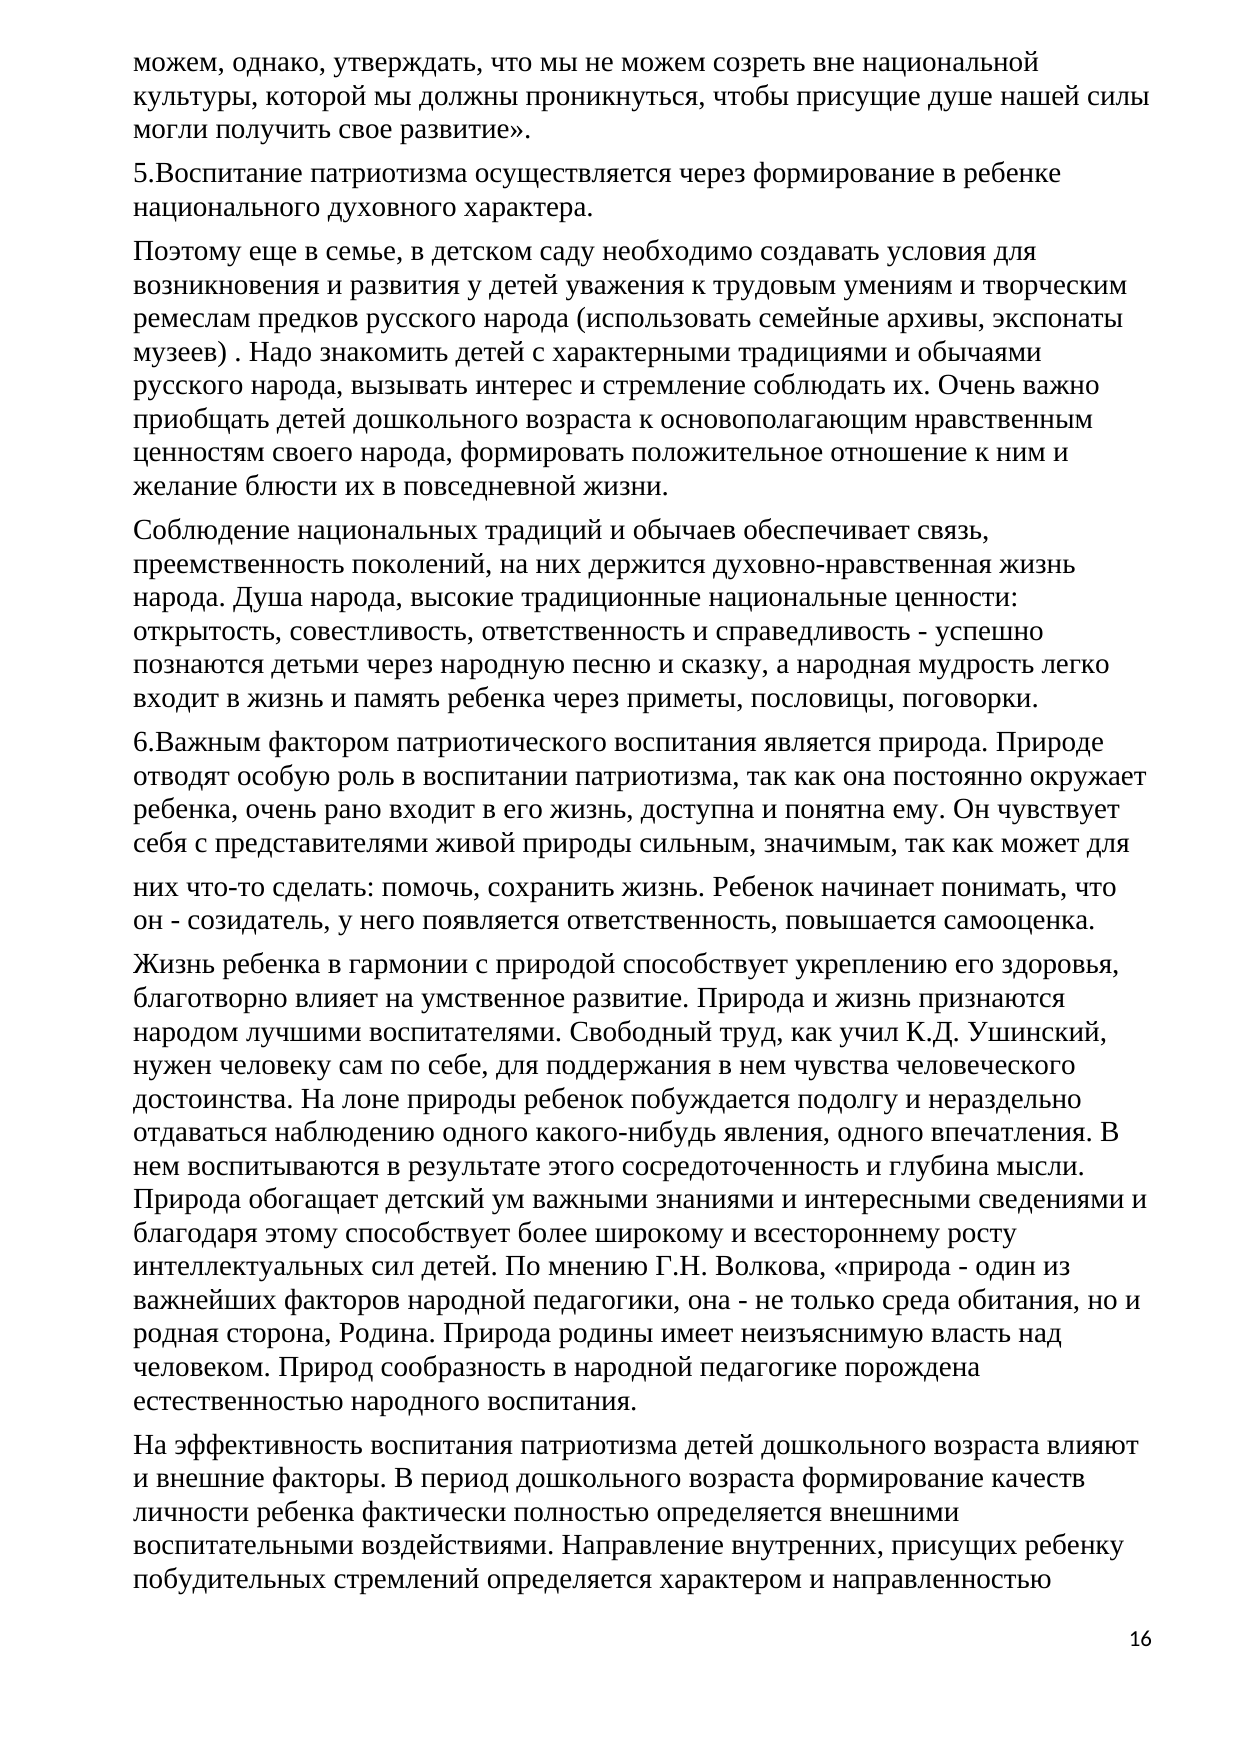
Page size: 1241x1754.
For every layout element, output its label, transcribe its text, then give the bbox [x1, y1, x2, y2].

text 5.Воспитание патриотизма осуществляется через формирование в ребенке национального духовного характера. [133, 156, 1152, 223]
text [133, 1427, 1152, 1594]
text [133, 44, 1152, 145]
text Соблюдение национальных традиций и обычаев обеспечивает связь, преемственность поколений, на них держится духовно-нравственная жизнь народа. Душа народа, высокие традиционные национальные ценности: открытость, совестливость, ответственность и справедливость - успешно познаются детьми через народную песню и сказку, а народная мудрость легко входит в жизнь и память ребенка через приметы, пословицы, поговорки. [133, 512, 1152, 713]
text Поэтому еще в семье, в детском саду необходимо создавать условия для возникновения и развития у детей уважения к трудовым умениям и творческим ремеслам предков русского народа (использовать семейные архивы, экспонаты музеев) . Надо знакомить детей с характерными традициями и обычаями русского народа, вызывать интерес и стремление соблюдать их. Очень важно приобщать детей дошкольного возраста к основополагающим нравственным ценностям своего народа, формировать положительное отношение к ним и желание блюсти их в повседневной жизни. [133, 233, 1152, 502]
text 6.Важным фактором патриотического воспитания является природа. Природе отводят особую роль в воспитании патриотизма, так как она постоянно окружает ребенка, очень рано входит в его жизнь, доступна и понятна ему. Он чувствует себя с представителями живой природы сильным, значимым, так как может для [133, 724, 1152, 858]
text них что-то сделать: помочь, сохранить жизнь. Ребенок начинает понимать, что он - созидатель, у него появляется ответственность, повышается самооценка. [133, 869, 1152, 936]
text Жизнь ребенка в гармонии с природой способствует укреплению его здоровья, благотворно влияет на умственное развитие. Природа и жизнь признаются народом лучшими воспитателями. Свободный труд, как учил К.Д. Ушинский, нужен человеку сам по себе, для поддержания в нем чувства человеческого достоинства. На лоне природы ребенок побуждается подолгу и нераздельно отдаваться наблюдению одного какого-нибудь явления, одного впечатления. В нем воспитываются в результате этого сосредоточенность и глубина мысли. Природа обогащает детский ум важными знаниями и интересными сведениями и благодаря этому способствует более широкому и всестороннему росту интеллектуальных сил детей. По мнению Г.Н. Волкова, «природа - один из важнейших факторов народной педагогики, она - не только среда обитания, но и родная сторона, Родина. Природа родины имеет неизъяснимую власть над человеком. Природ сообразность в народной педагогике порождена естественностью народного воспитания. [133, 947, 1152, 1416]
